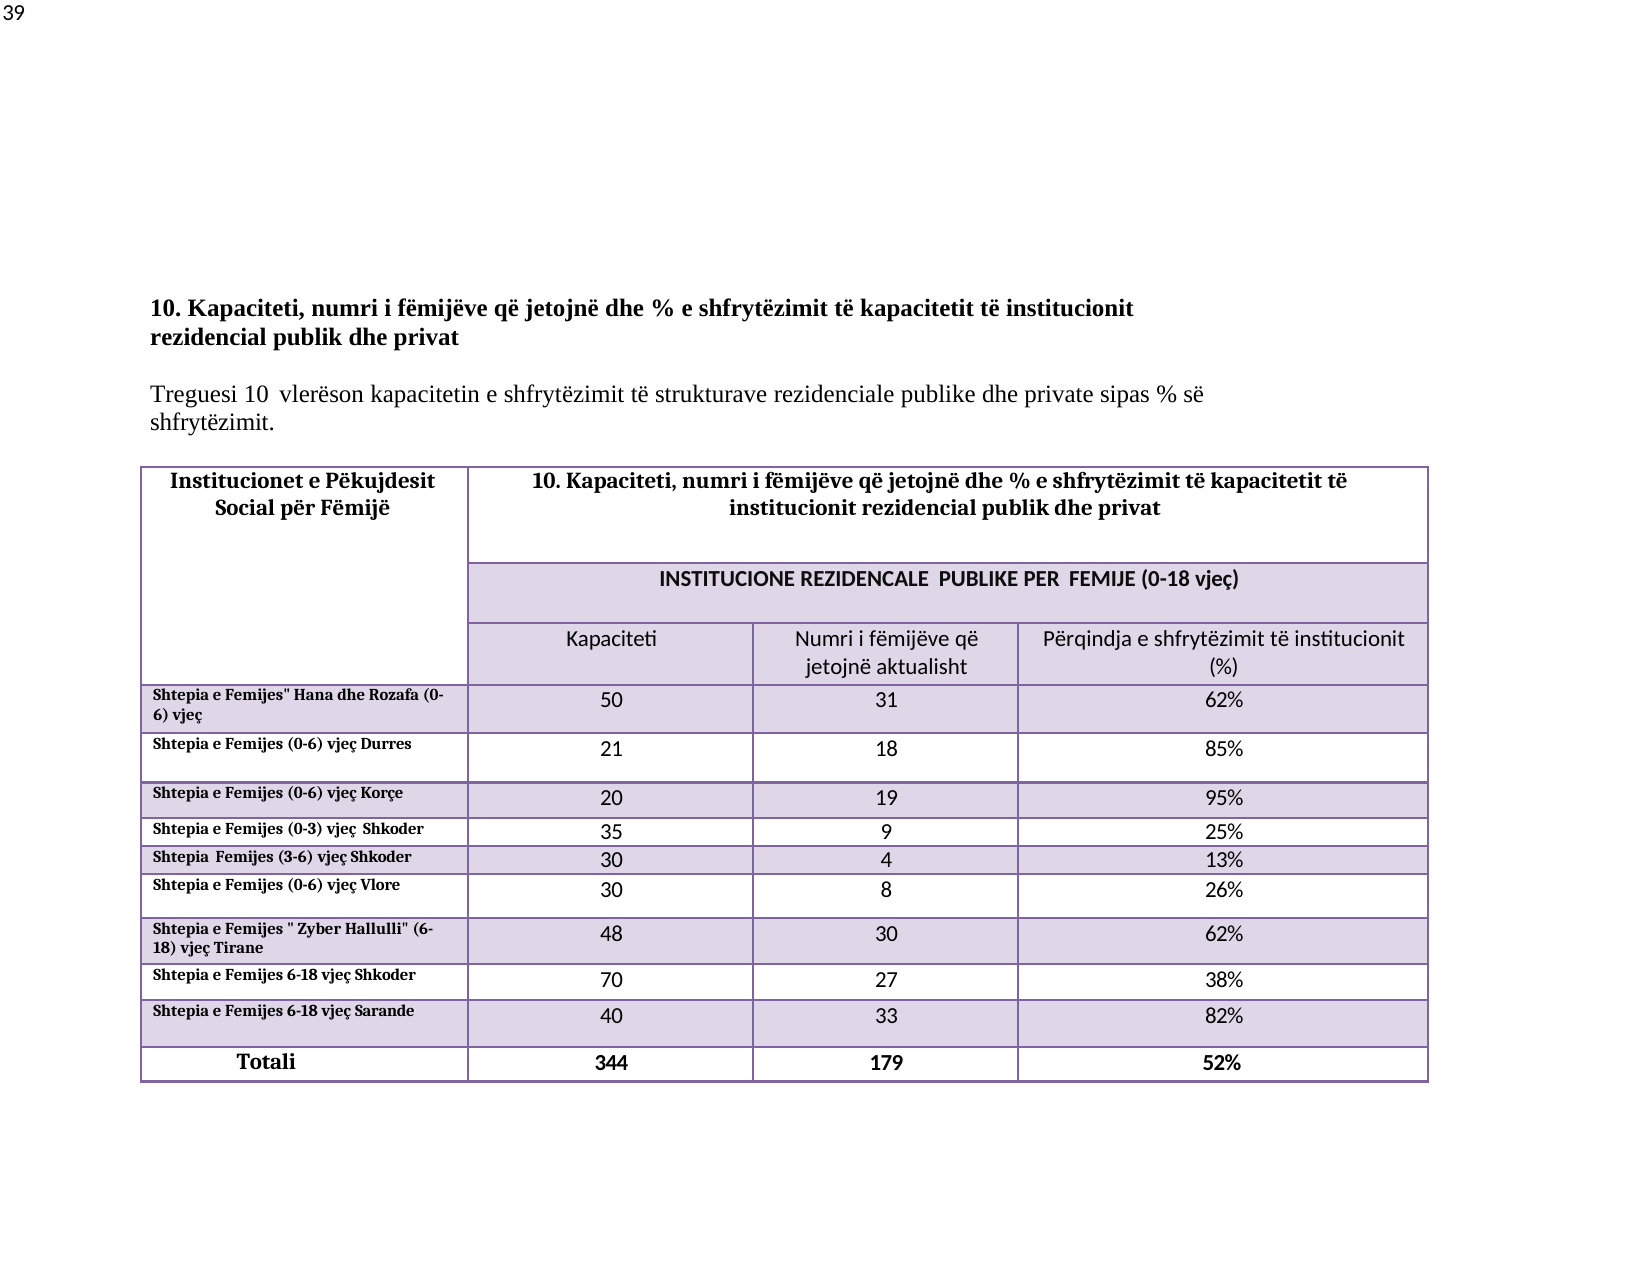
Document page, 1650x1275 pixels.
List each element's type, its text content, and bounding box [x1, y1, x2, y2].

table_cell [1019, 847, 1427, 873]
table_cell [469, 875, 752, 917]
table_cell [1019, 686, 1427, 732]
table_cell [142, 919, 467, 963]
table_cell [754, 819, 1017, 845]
text Treguesi 10 vlerëson kapacitetin e shfrytëzimit të strukturave rezidenciale publike dhe private sipas % së shfrytëzimit. [150, 379, 1232, 436]
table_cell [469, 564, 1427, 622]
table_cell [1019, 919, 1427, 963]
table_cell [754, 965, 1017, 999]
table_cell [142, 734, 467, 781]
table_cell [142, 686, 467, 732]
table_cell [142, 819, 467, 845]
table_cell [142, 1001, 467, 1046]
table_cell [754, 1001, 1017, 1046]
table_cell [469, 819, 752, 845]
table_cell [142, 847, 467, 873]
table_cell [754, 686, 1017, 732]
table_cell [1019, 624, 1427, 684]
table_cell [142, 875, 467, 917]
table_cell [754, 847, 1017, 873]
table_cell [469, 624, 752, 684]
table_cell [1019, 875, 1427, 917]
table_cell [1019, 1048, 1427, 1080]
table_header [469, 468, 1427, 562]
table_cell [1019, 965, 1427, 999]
subtitle Kapaciteti, numri i fëmijëve që jetojnë dhe % e shfrytëzimit të kapacitetit të institucionit rezidencial publik dhe privat [150, 293, 1256, 351]
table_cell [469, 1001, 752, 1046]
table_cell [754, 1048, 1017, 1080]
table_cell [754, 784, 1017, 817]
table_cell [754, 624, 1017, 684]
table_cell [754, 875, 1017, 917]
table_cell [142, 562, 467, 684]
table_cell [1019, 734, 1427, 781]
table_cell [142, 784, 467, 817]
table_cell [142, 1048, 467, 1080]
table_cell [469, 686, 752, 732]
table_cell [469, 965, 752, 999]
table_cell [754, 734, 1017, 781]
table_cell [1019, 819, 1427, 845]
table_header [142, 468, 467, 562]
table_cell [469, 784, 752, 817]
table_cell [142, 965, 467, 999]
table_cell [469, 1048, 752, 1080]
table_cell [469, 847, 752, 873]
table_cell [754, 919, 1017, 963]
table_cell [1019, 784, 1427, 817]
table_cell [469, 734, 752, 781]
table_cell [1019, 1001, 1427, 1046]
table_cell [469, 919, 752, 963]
